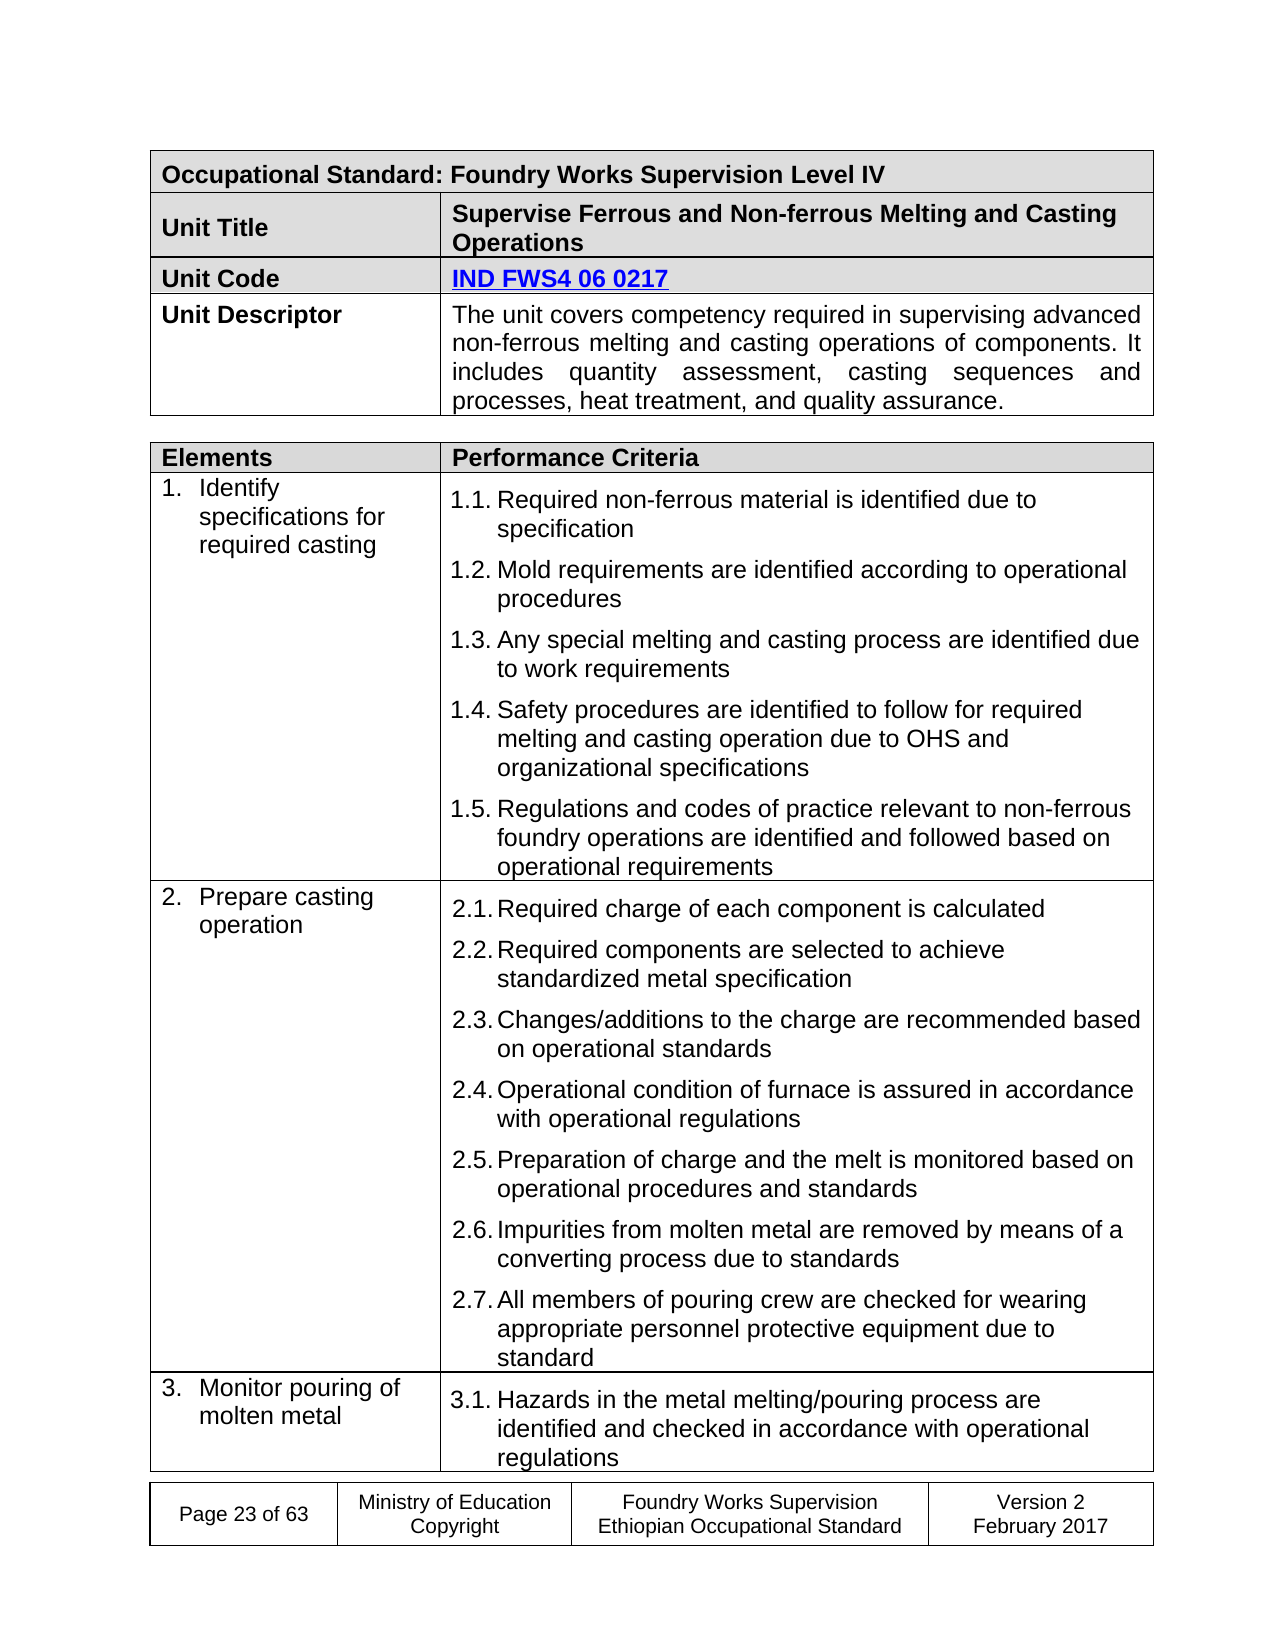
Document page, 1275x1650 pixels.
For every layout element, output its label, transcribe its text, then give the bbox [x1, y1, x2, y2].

table_header Elements [151, 443, 440, 472]
table_cell Unit Descriptor [151, 294, 440, 415]
table_header Performance Criteria [441, 443, 1153, 472]
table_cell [441, 1373, 1153, 1471]
table_cell Required charge of each component is calculated Required components are selected to achieve standardized metal specification Changes/additions to the charge are recommended based on operational standards Operational condition of furnace is assured in accordance with operational regulations Preparation of charge and the melt is monitored based on operational procedures and standards Impurities from molten metal are removed by means of a converting process due to standards All members of pouring crew are checked for wearing appropriate personnel protective equipment due to standard [441, 881, 1153, 1371]
table_cell Unit Title [151, 193, 440, 256]
table_header Occupational Standard: Foundry Works Supervision Level IV [151, 151, 1153, 192]
table_cell The unit covers competency required in supervising advanced non-ferrous melting and casting operations of components. It includes quantity assessment, casting sequences and processes, heat treatment, and quality assurance. [441, 294, 1153, 415]
table_cell IND FWS4 06 0217 [441, 258, 1153, 292]
table_cell Required non-ferrous material is identified due to specification Mold requirements are identified according to operational procedures Any special melting and casting process are identified due to work requirements Safety procedures are identified to follow for required melting and casting operation due to OHS and organizational specifications Regulations and codes of practice relevant to non-ferrous foundry operations are identified and followed based on operational requirements [441, 473, 1153, 880]
table_cell Supervise Ferrous and Non-ferrous Melting and Casting Operations [441, 193, 1153, 256]
table_cell 2. Prepare casting operation [151, 881, 440, 1371]
table_cell Unit Code [151, 258, 440, 292]
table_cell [151, 1373, 440, 1471]
table_cell 1. Identify specifications for required casting [151, 473, 440, 880]
